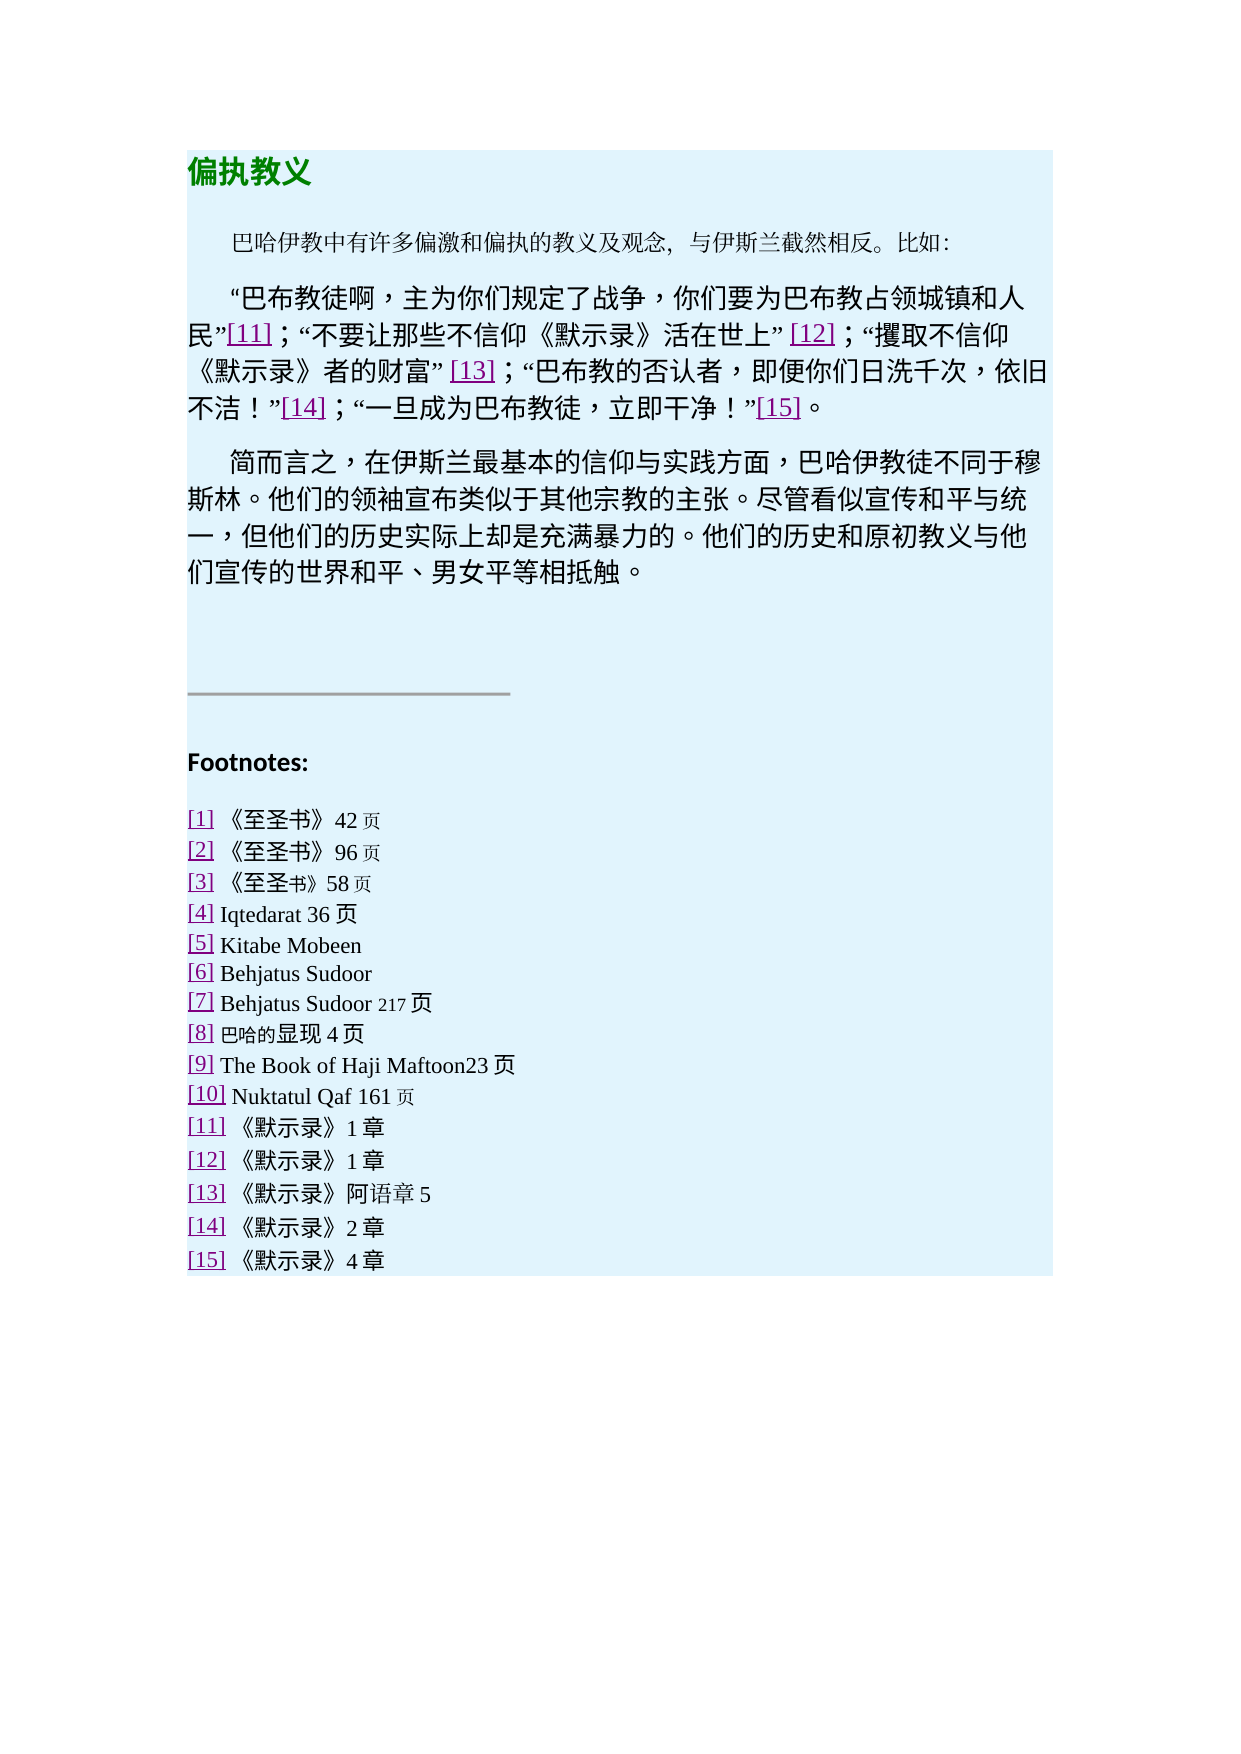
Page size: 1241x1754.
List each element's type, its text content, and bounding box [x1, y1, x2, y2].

text [5] Kitabe Mobeen [187, 929, 1053, 958]
text [15] 《默示录》4章 [187, 1243, 1053, 1276]
text [6] Behjatus Sudoor [187, 958, 1053, 987]
text [3] 《至圣书》58页 [187, 867, 1053, 898]
subtitle 偏执教义 [187, 150, 1053, 193]
text [4] Iqtedarat 36页 [187, 898, 1053, 929]
text [7] Behjatus Sudoor 217页 [187, 987, 1053, 1018]
text [12] 《默示录》1章 [187, 1143, 1053, 1176]
text [2] 《至圣书》96页 [187, 836, 1053, 867]
text Footnotes: [187, 746, 1053, 779]
text “巴布教徒啊，主为你们规定了战争，你们要为巴布教占领城镇和人民”[11]；“不要让那些不信仰《默示录》活在世上” [12]；“攫取不信仰《默示录》者的财富” [13]；“巴布教的否认者，即便你们日洗千次，依旧不洁！”[14]；“一旦成为巴布教徒，立即干净！”[15]。 [187, 279, 1053, 427]
text [1] 《至圣书》42页 [187, 804, 1053, 836]
text [14] 《默示录》2章 [187, 1209, 1053, 1243]
text [13] 《默示录》阿语章5 [187, 1176, 1053, 1209]
text [11] 《默示录》1章 [187, 1109, 1053, 1143]
text 简而言之，在伊斯兰最基本的信仰与实践方面，巴哈伊教徒不同于穆斯林。他们的领袖宣布类似于其他宗教的主张。尽管看似宣传和平与统一，但他们的历史实际上却是充满暴力的。他们的历史和原初教义与他们宣传的世界和平、男女平等相抵触。 [187, 443, 1053, 591]
text [9] The Book of Haji Maftoon23页 [187, 1049, 1053, 1080]
text [10] Nuktatul Qaf 161页 [187, 1080, 1053, 1109]
text 巴哈伊教中有许多偏激和偏执的教义及观念，与伊斯兰截然相反。比如： [187, 216, 1053, 258]
text [8] 巴哈的显现4页 [187, 1018, 1053, 1049]
